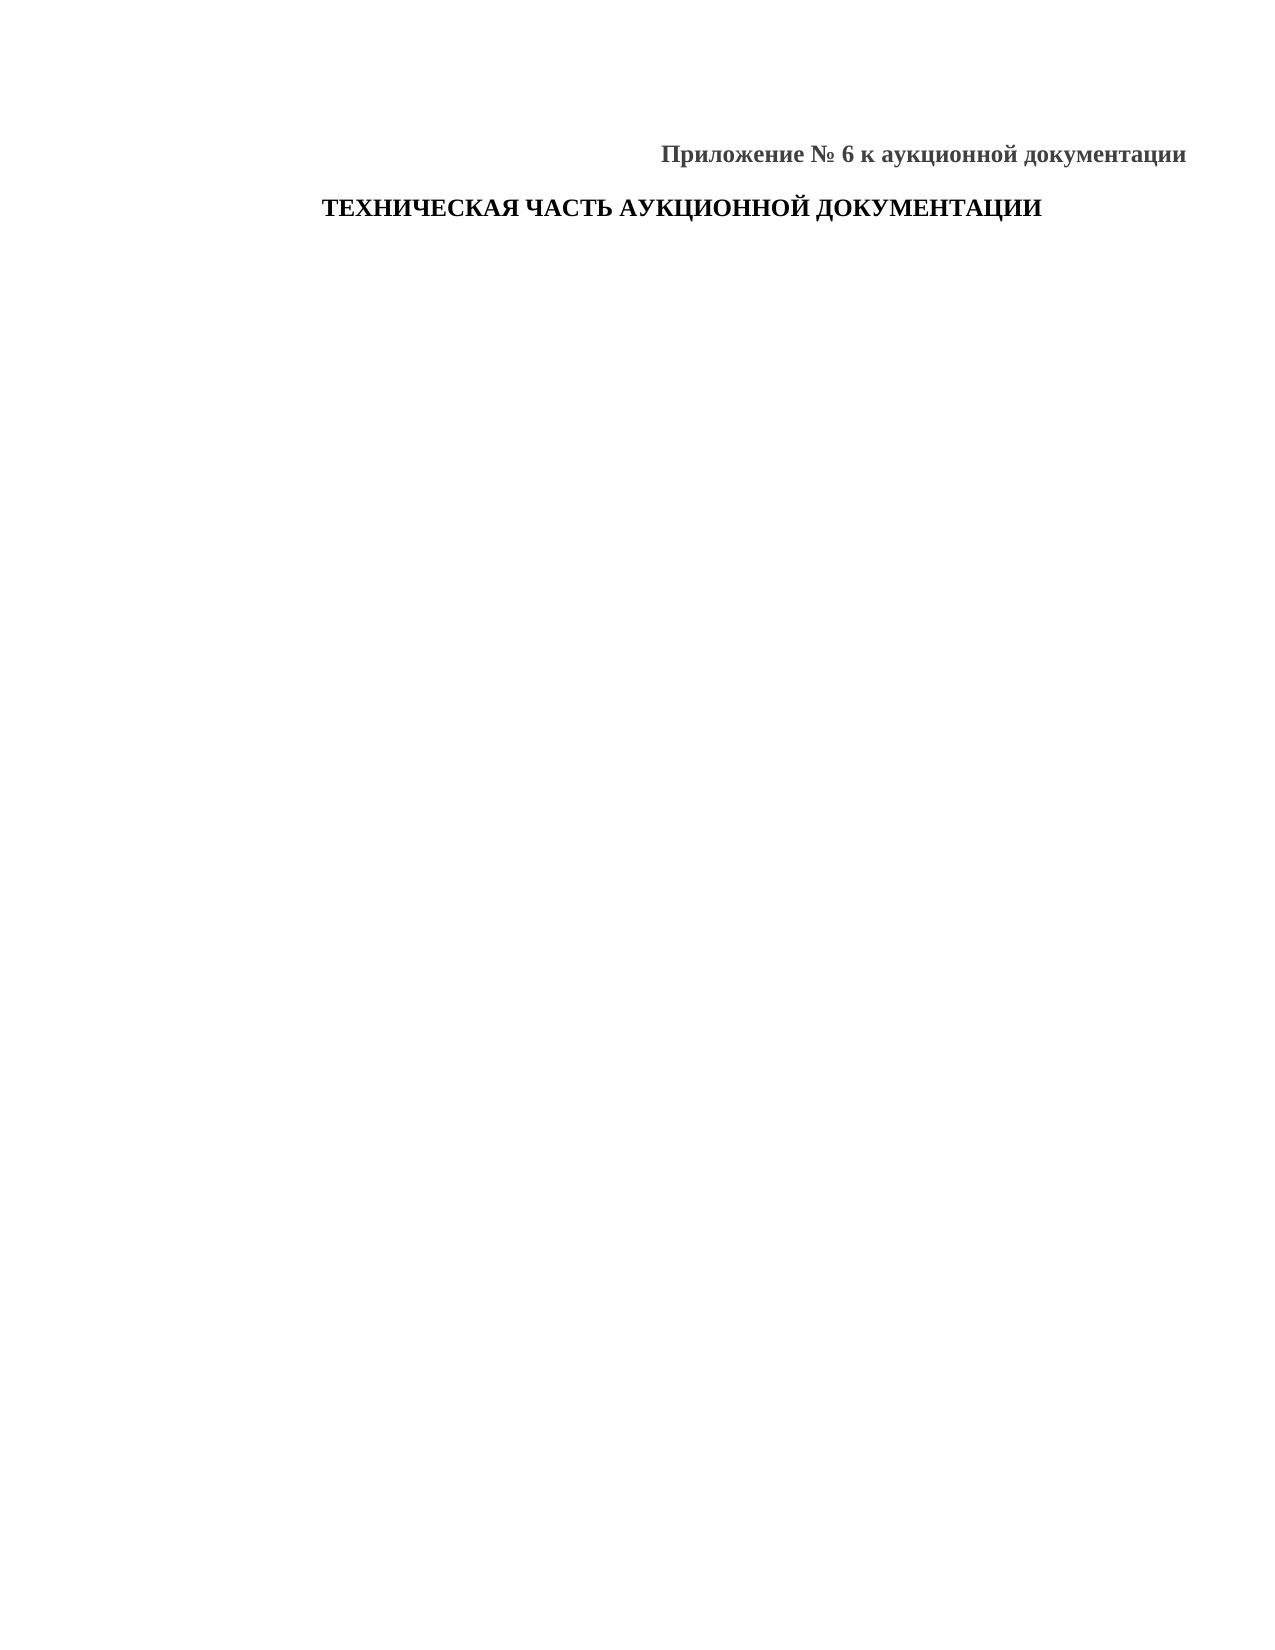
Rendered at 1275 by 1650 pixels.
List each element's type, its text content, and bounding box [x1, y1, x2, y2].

subtitle Приложение № 6 к аукционной документации [177, 139, 1186, 168]
subtitle ТЕХНИЧЕСКАЯ ЧАСТЬ АУКЦИОННОЙ ДОКУМЕНТАЦИИ [177, 193, 1186, 221]
